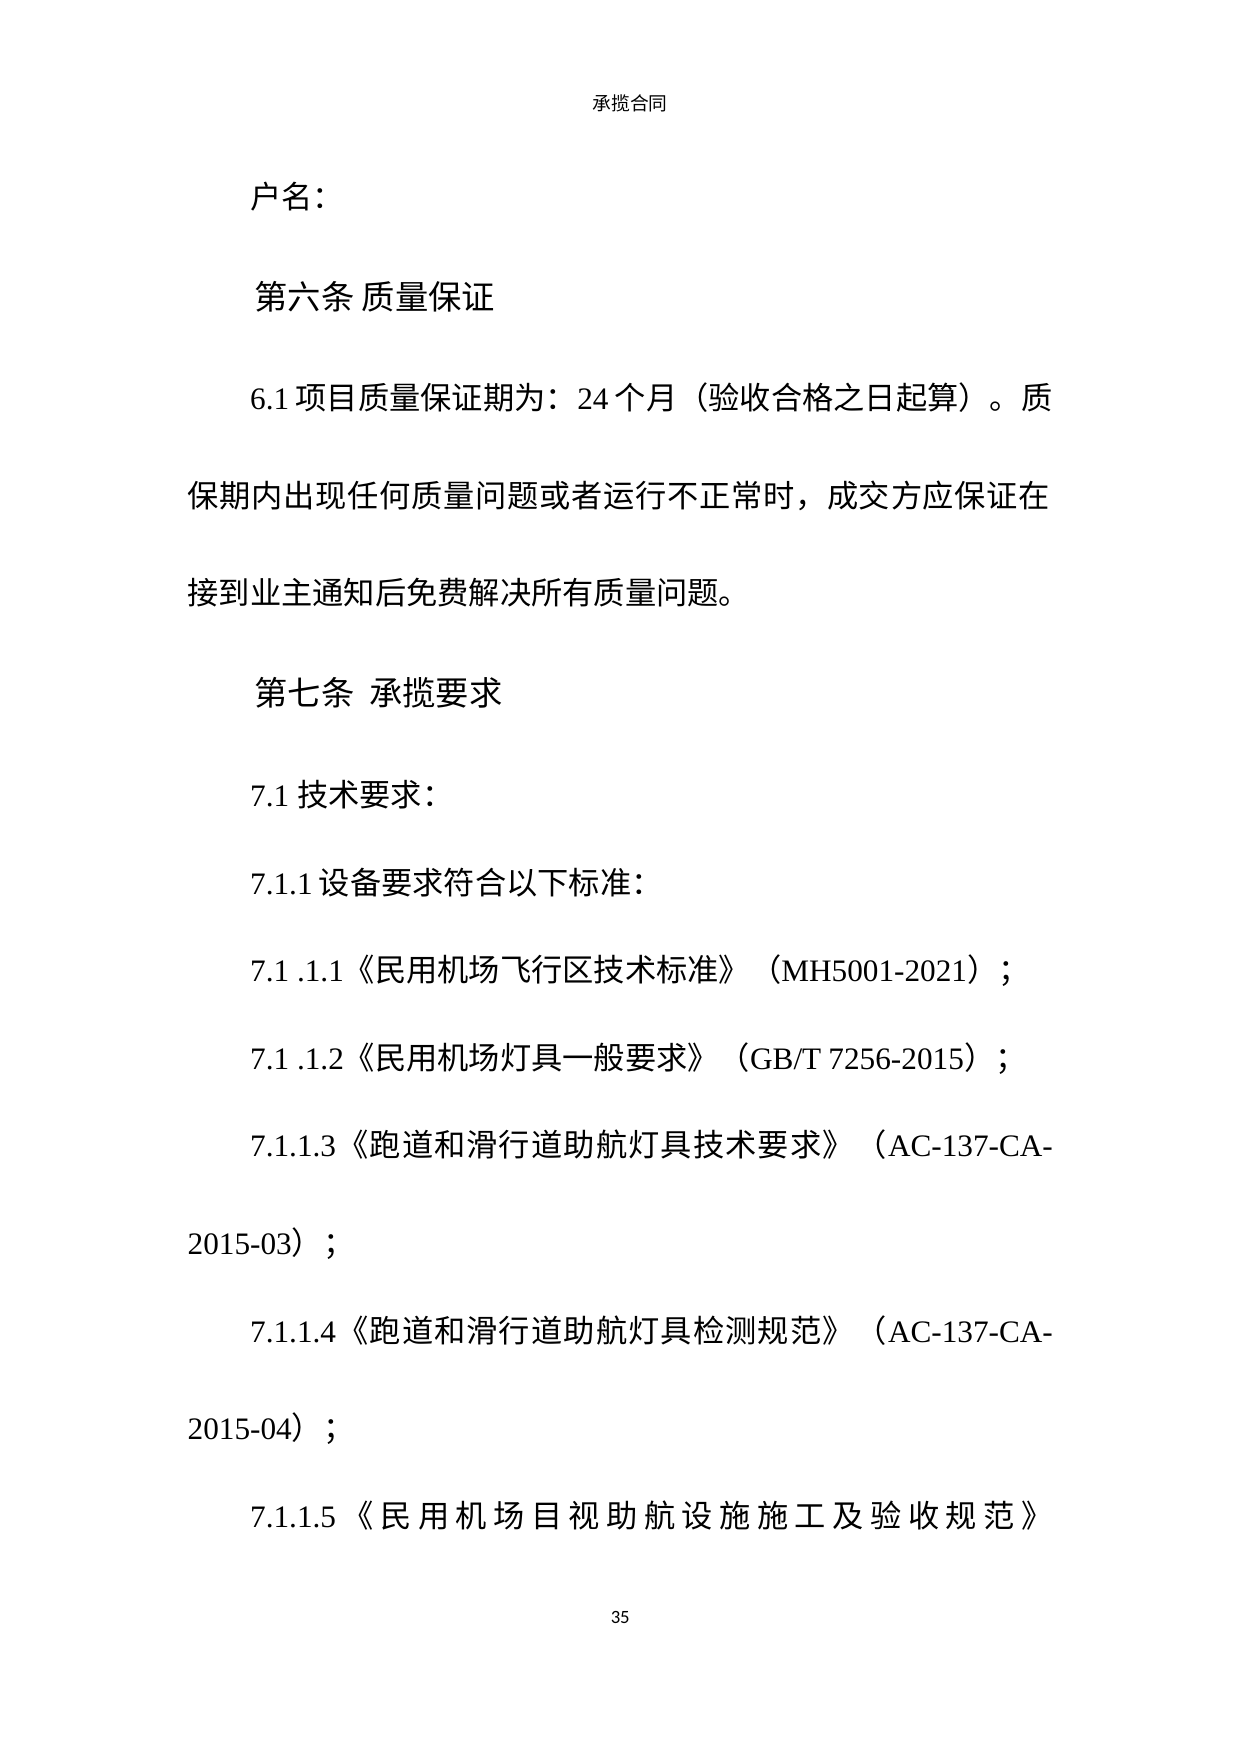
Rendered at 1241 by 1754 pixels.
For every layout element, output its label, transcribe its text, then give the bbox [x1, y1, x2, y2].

text 第七条 承揽要求 [187, 659, 1053, 724]
text 7.1.1.3《跑道和滑行道助航灯具技术要求》（AC-137-CA-2015-03）； [187, 1111, 1053, 1273]
text 6.1项目质量保证期为：24个月（验收合格之日起算）。质保期内出现任何质量问题或者运行不正常时，成交方应保证在接到业主通知后免费解决所有质量问题。 [187, 364, 1053, 624]
text 户名： [187, 162, 1053, 227]
text 7.1.1设备要求符合以下标准： [187, 848, 1053, 913]
text 第六条 质量保证 [187, 262, 1053, 327]
text 7.1 .1.1《民用机场飞行区技术标准》（MH5001-2021）； [187, 936, 1053, 1001]
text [187, 1481, 1053, 1546]
text 7.1 .1.2《民用机场灯具一般要求》（GB/T 7256-2015）； [187, 1023, 1053, 1088]
text 7.1.1.4《跑道和滑行道助航灯具检测规范》（AC-137-CA-2015-04）； [187, 1296, 1053, 1458]
text 7.1 技术要求： [187, 760, 1053, 825]
